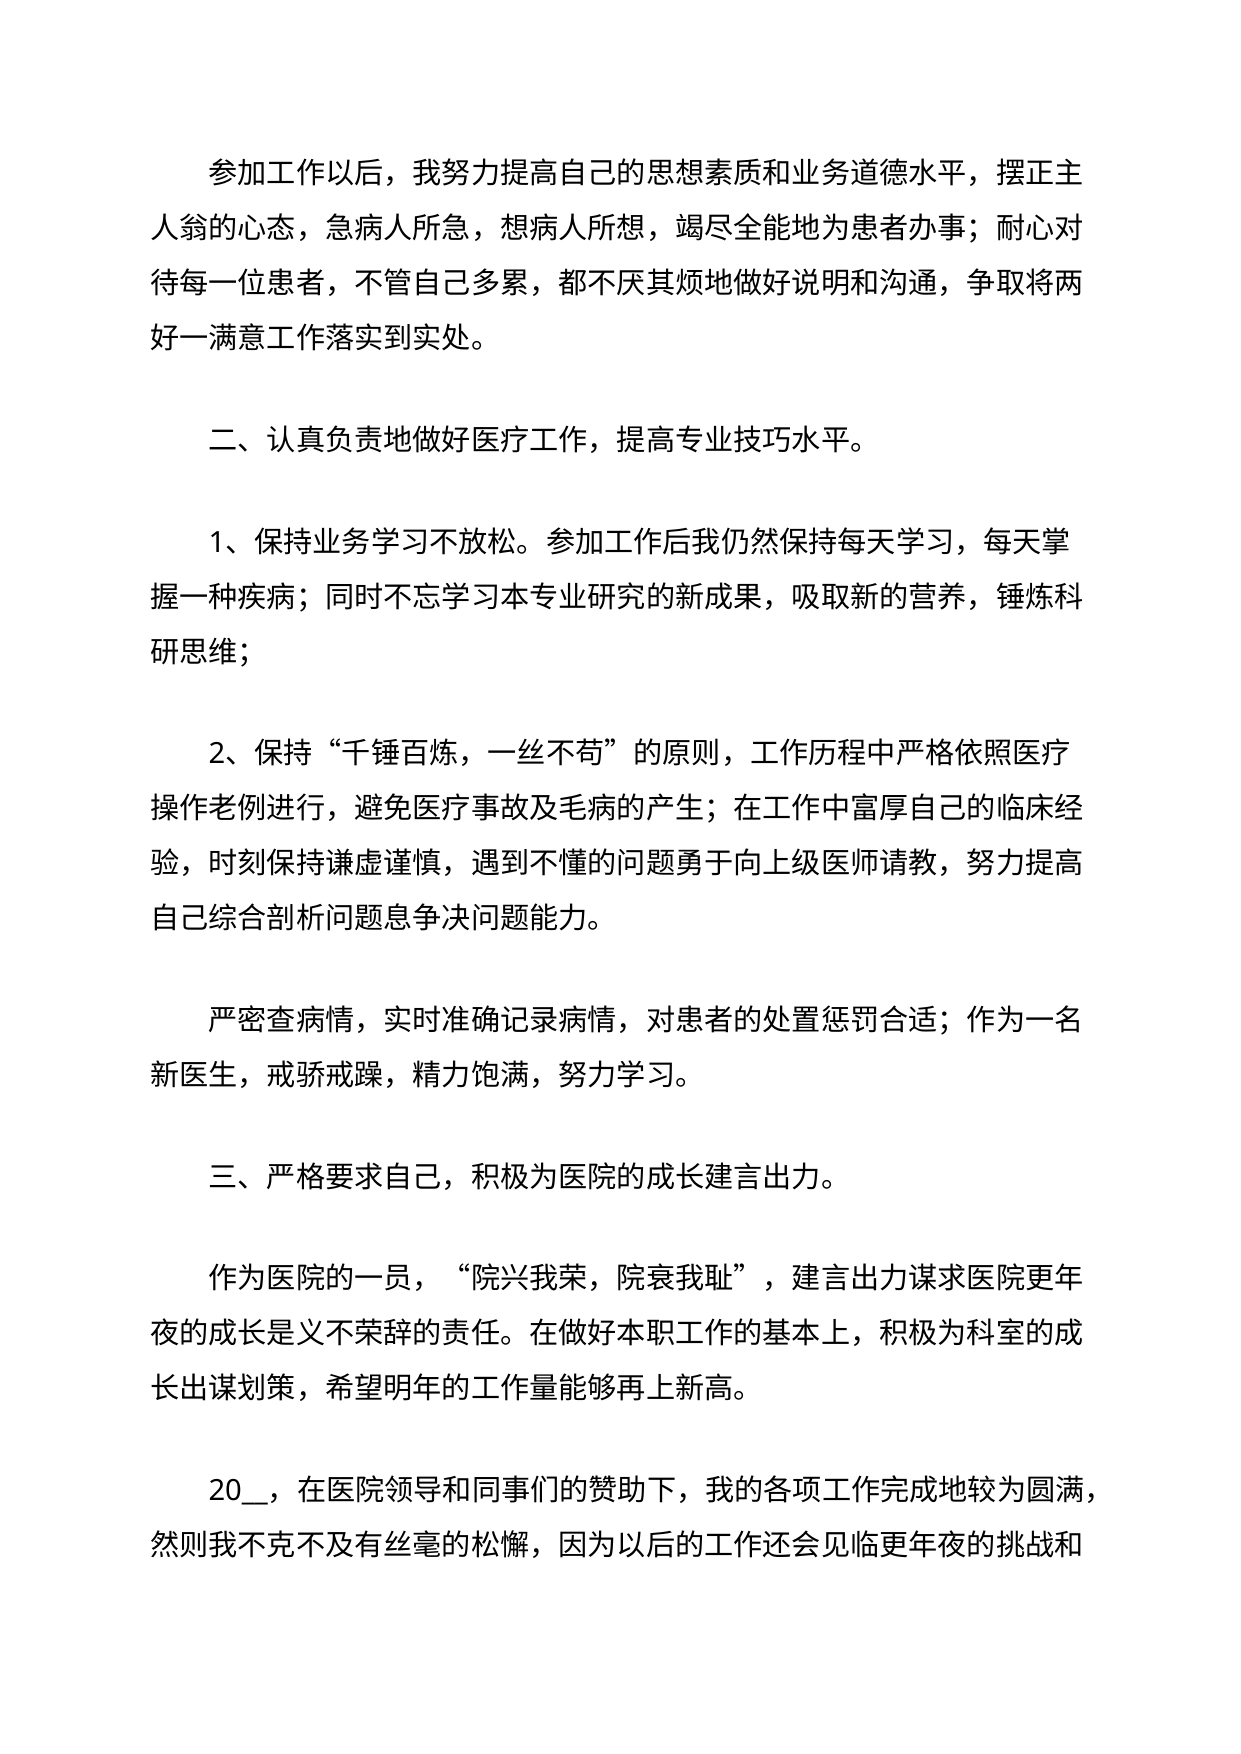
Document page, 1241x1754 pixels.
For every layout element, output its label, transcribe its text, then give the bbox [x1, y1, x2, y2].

text 三、严格要求自己，积极为医院的成长建言出力。 [150, 1153, 1090, 1195]
text 二、认真负责地做好医疗工作，提高专业技巧水平。 [150, 416, 1090, 459]
text 作为医院的一员，“院兴我荣，院衰我耻”，建言出力谋求医院更年夜的成长是义不荣辞的责任。在做好本职工作的基本上，积极为科室的成长出谋划策，希望明年的工作量能够再上新高。 [150, 1255, 1090, 1407]
text 1、保持业务学习不放松。参加工作后我仍然保持每天学习，每天掌握一种疾病；同时不忘学习本专业研究的新成果，吸取新的营养，锤炼科研思维； [150, 518, 1090, 670]
text 参加工作以后，我努力提高自己的思想素质和业务道德水平，摆正主人翁的心态，急病人所急，想病人所想，竭尽全能地为患者办事；耐心对待每一位患者，不管自己多累，都不厌其烦地做好说明和沟通，争取将两好一满意工作落实到实处。 [150, 150, 1090, 357]
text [150, 1466, 1090, 1564]
text 严密查病情，实时准确记录病情，对患者的处置惩罚合适；作为一名新医生，戒骄戒躁，精力饱满，努力学习。 [150, 996, 1090, 1094]
text 2、保持“千锤百炼，一丝不苟”的原则，工作历程中严格依照医疗操作老例进行，避免医疗事故及毛病的产生；在工作中富厚自己的临床经验，时刻保持谦虚谨慎，遇到不懂的问题勇于向上级医师请教，努力提高自己综合剖析问题息争决问题能力。 [150, 730, 1090, 937]
